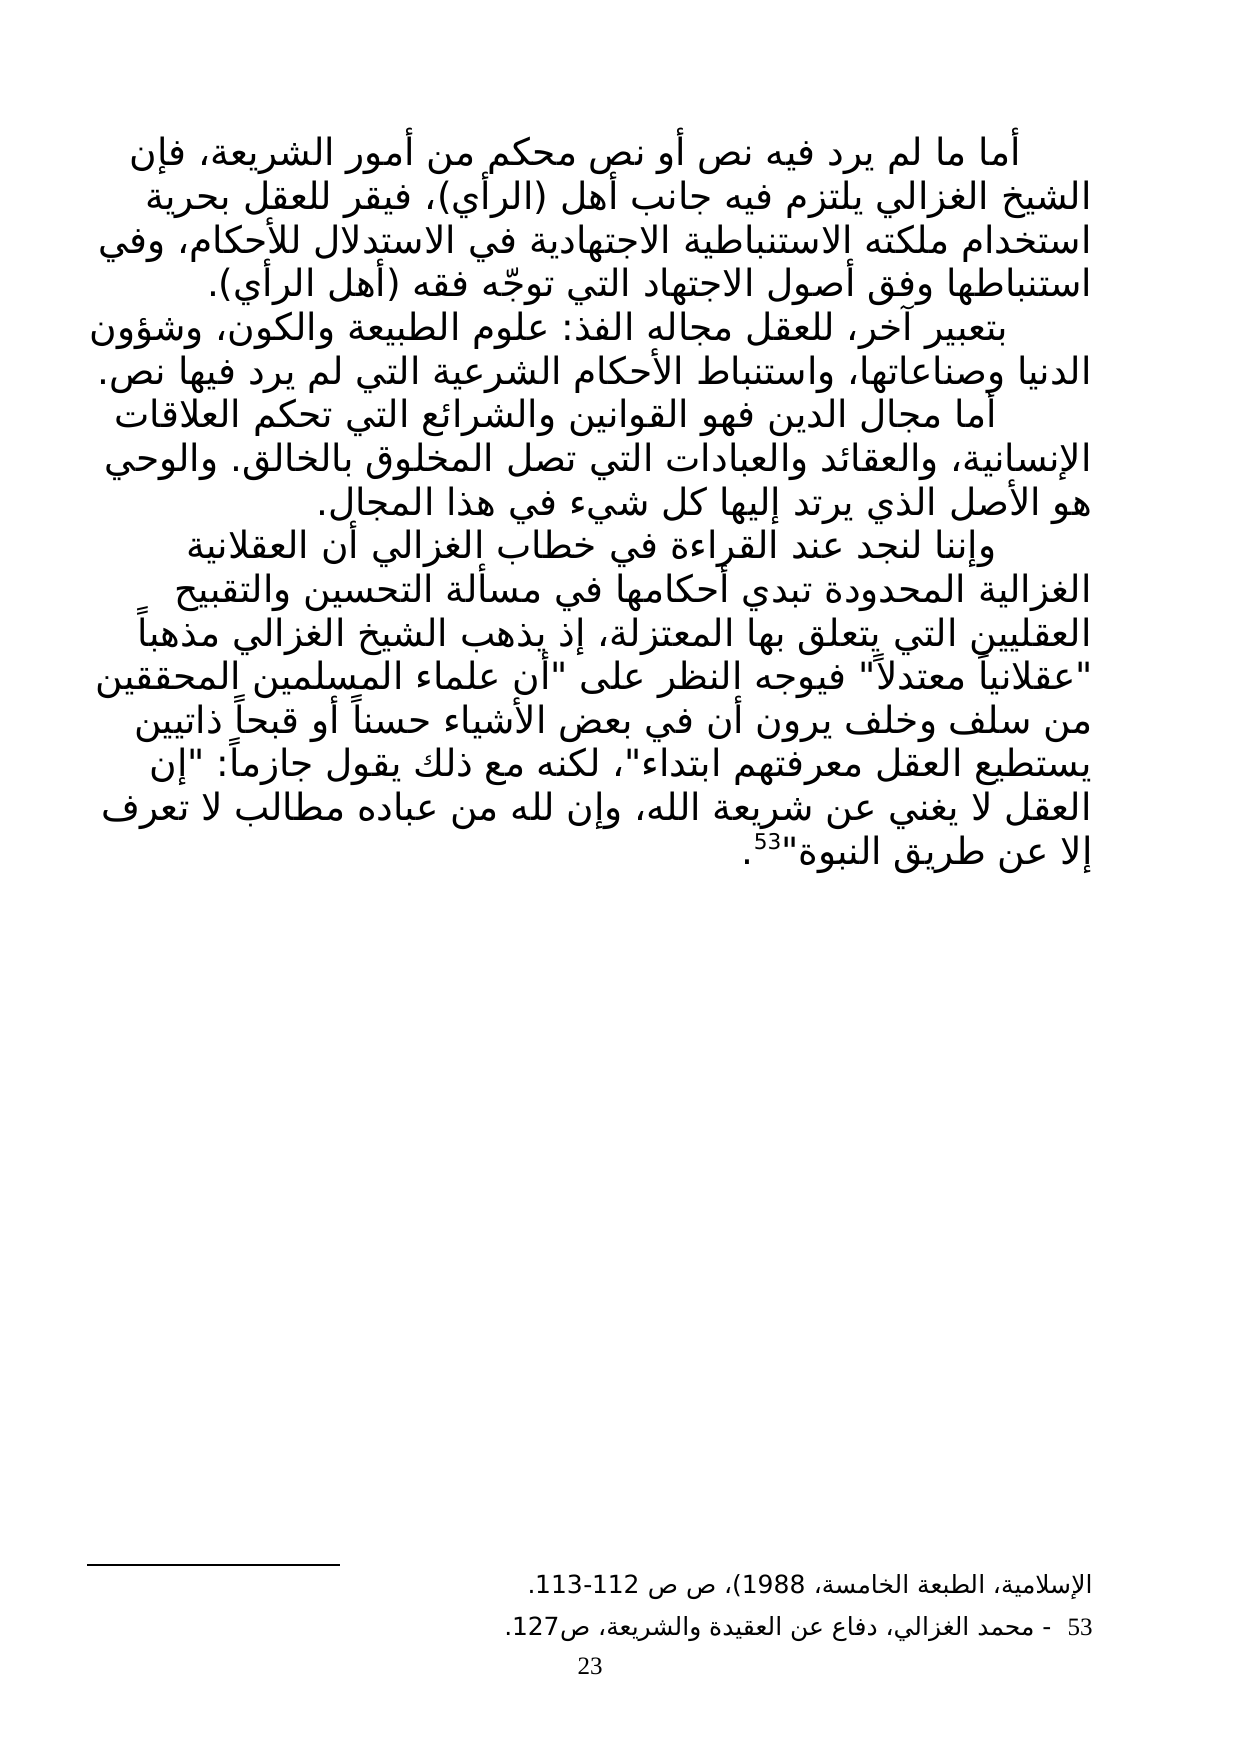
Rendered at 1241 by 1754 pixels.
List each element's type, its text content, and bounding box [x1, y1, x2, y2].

text أما مجال الدين فهو القوانين والشرائع التي تحكم العلاقات الإنسانية، والعقائد والعبادات التي تصل المخلوق بالخالق. والوحي هو الأصل الذي يرتد إليها كل شيء في هذا المجال. [87, 393, 1093, 524]
text أما ما لم يرد فيه نص أو نص محكم من أمور الشريعة، فإن الشيخ الغزالي يلتزم فيه جانب أهل (الرأي)، فيقر للعقل بحرية استخدام ملكته الاستنباطية الاجتهادية في الاستدلال للأحكام، وفي استنباطها وفق أصول الاجتهاد التي توجّه فقه (أهل الرأي). بتعبير آخر، للعقل مجاله الفذ: علوم الطبيعة والكون، وشؤون الدنيا وصناعاتها، واستنباط الأحكام الشرعية التي لم يرد فيها نص. [87, 131, 1093, 393]
text وإننا لنجد عند القراءة في خطاب الغزالي أن العقلانية الغزالية المحدودة تبدي أحكامها في مسألة التحسين والتقبيح العقليين التي يتعلق بها المعتزلة، إذ يذهب الشيخ الغزالي مذهباً "عقلانياً معتدلاً" فيوجه النظر على "أن علماء المسلمين المحققين من سلف وخلف يرون أن في بعض الأشياء حسناً أو قبحاً ذاتيين يستطيع العقل معرفتهم ابتداء"، لكنه مع ذلك يقول جازماً: "إن العقل لا يغني عن شريعة الله، وإن لله من عباده مطالب لا تعرف إلا عن طريق النبوة". [87, 524, 1093, 873]
